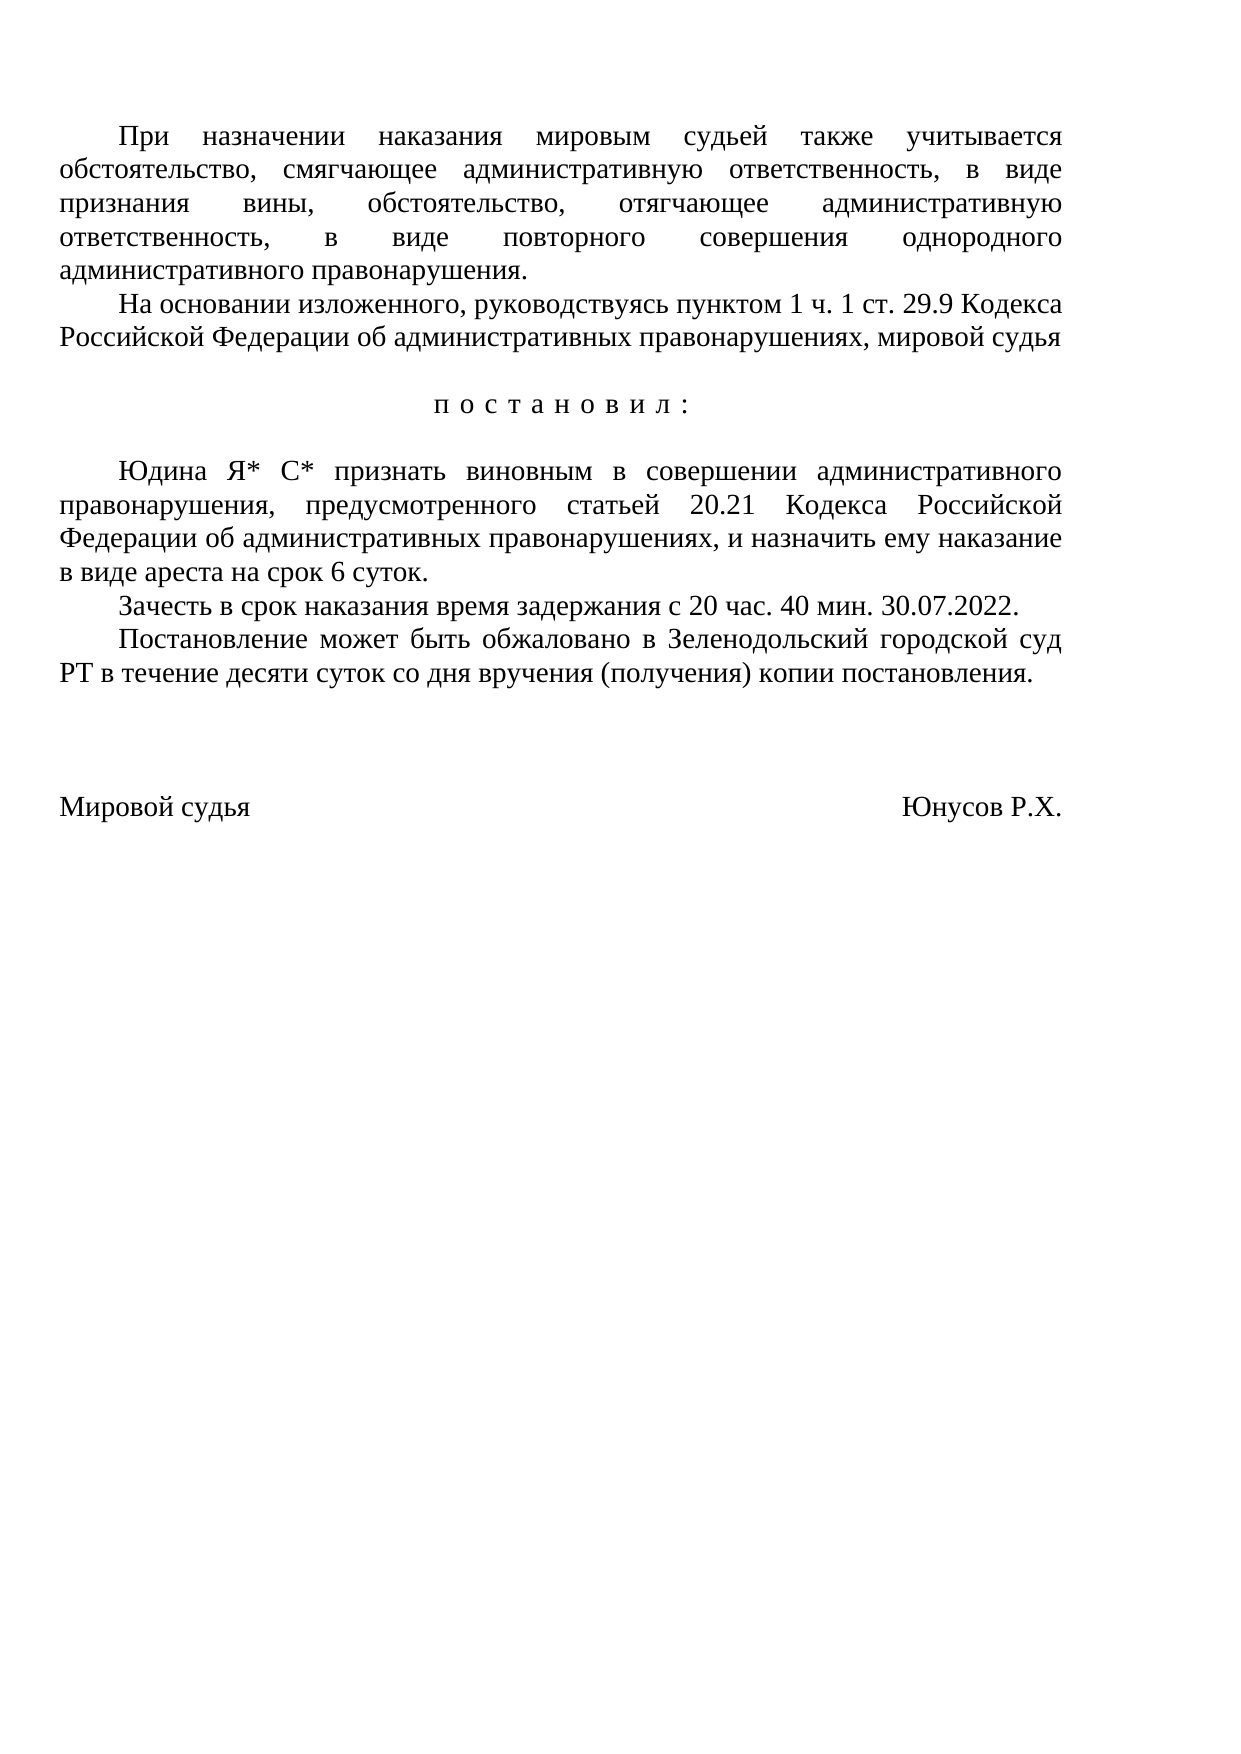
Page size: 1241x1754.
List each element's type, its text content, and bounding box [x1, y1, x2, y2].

text При назначении наказания мировым судьей также учитывается обстоятельство, смягчающее административную ответственность, в виде признания вины, обстоятельство, отягчающее административную ответственность, в виде повторного совершения однородного административного правонарушения. [59, 118, 1063, 286]
text На основании изложенного, руководствуясь пунктом 1 ч. 1 ст. 29.9 Кодекса Российской Федерации об административных правонарушениях, мировой судья [59, 286, 1063, 353]
text Зачесть в срок наказания время задержания с 20 час. 40 мин. 30.07.2022. [59, 588, 1063, 621]
text Постановление может быть обжаловано в Зеленодольский городской суд РТ в течение десяти суток со дня вручения (получения) копии постановления. [59, 621, 1063, 688]
text Юдина Я* С* признать виновным в совершении административного правонарушения, предусмотренного статьей 20.21 Кодекса Российской Федерации об административных правонарушениях, и назначить ему наказание в виде ареста на срок 6 суток. [59, 453, 1063, 588]
text постановил: [59, 386, 1063, 420]
text Мировой судья Юнусов Р.Х. [59, 789, 1063, 822]
